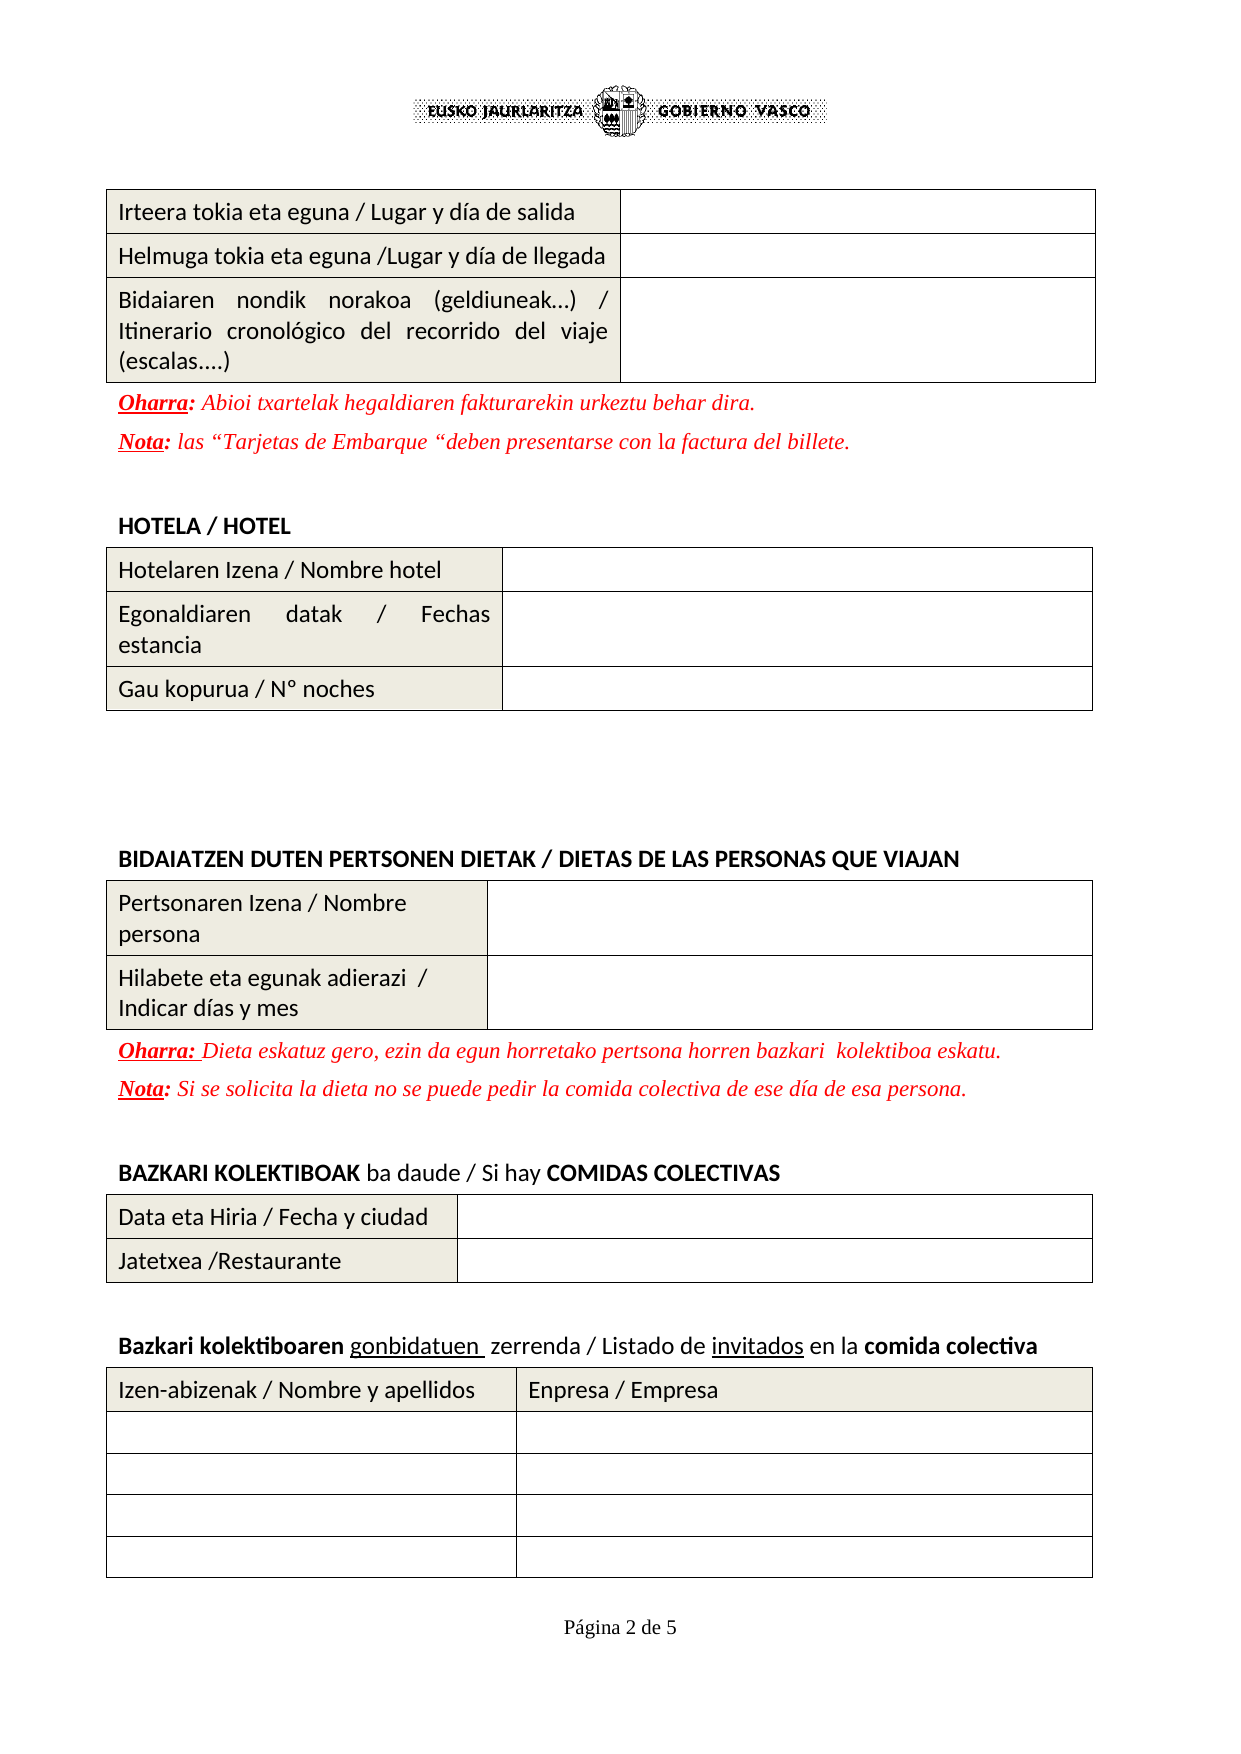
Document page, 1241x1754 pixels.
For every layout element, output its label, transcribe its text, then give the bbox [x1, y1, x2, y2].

picture [413, 85, 827, 137]
table_header Data eta Hiria / Fecha y ciudad [107, 1195, 457, 1238]
table_cell [107, 1495, 516, 1536]
table_cell [517, 1412, 1092, 1452]
table_cell Helmuga tokia eta eguna /Lugar y día de llegada [107, 234, 620, 277]
table_cell [621, 278, 1095, 382]
table_cell [517, 1495, 1092, 1536]
table_cell Jatetxea /Restaurante [107, 1239, 457, 1282]
table_header Pertsonaren Izena / Nombre persona [107, 881, 487, 955]
table_cell [107, 1412, 516, 1452]
table_cell [458, 1239, 1092, 1282]
table_cell [503, 667, 1092, 709]
table_header Enpresa / Empresa [517, 1368, 1092, 1411]
text HOTELA / HOTEL [118, 510, 1122, 541]
table_header Hotelaren Izena / Nombre hotel [107, 548, 502, 591]
table_cell Gau kopurua / Nº noches [107, 667, 502, 709]
table_header [488, 881, 1092, 955]
table_cell [517, 1537, 1092, 1577]
text Nota: las “Tarjetas de Embarque “deben presentarse con la factura del billete. [118, 428, 1122, 454]
text Oharra: Dieta eskatuz gero, ezin da egun horretako pertsona horren bazkari kolektiboa eskatu. [118, 1037, 1122, 1063]
table_cell Hilabete eta egunak adierazi / Indicar días y mes [107, 956, 487, 1029]
table_cell [621, 234, 1095, 277]
text BAZKARI KOLEKTIBOAK ba daude / Si hay COMIDAS COLECTIVAS [118, 1157, 1122, 1188]
text BIDAIATZEN DUTEN PERTSONEN DIETAK / DIETAS DE LAS PERSONAS QUE VIAJAN [118, 843, 1122, 874]
table_cell [107, 1537, 516, 1577]
table_cell Bidaiaren nondik norakoa (geldiuneak…) / Itinerario cronológico del recorrido del viaje (escalas....) [107, 278, 620, 382]
table_header Irteera tokia eta eguna / Lugar y día de salida [107, 190, 620, 233]
table_cell [503, 592, 1092, 666]
text Bazkari kolektiboaren gonbidatuen zerrenda / Listado de invitados en la comida colectiva [118, 1330, 1122, 1361]
table_header [621, 190, 1095, 233]
table_cell [107, 1454, 516, 1494]
table_header [503, 548, 1092, 591]
text Nota: Si se solicita la dieta no se puede pedir la comida colectiva de ese día de esa persona. [118, 1076, 1122, 1102]
table_header [458, 1195, 1092, 1238]
table_cell Egonaldiaren datak / Fechas estancia [107, 592, 502, 666]
text Oharra: Abioi txartelak hegaldiaren fakturarekin urkeztu behar dira. [118, 389, 1122, 416]
table_cell [517, 1454, 1092, 1494]
table_cell [488, 956, 1092, 1029]
table_header Izen-abizenak / Nombre y apellidos [107, 1368, 516, 1411]
